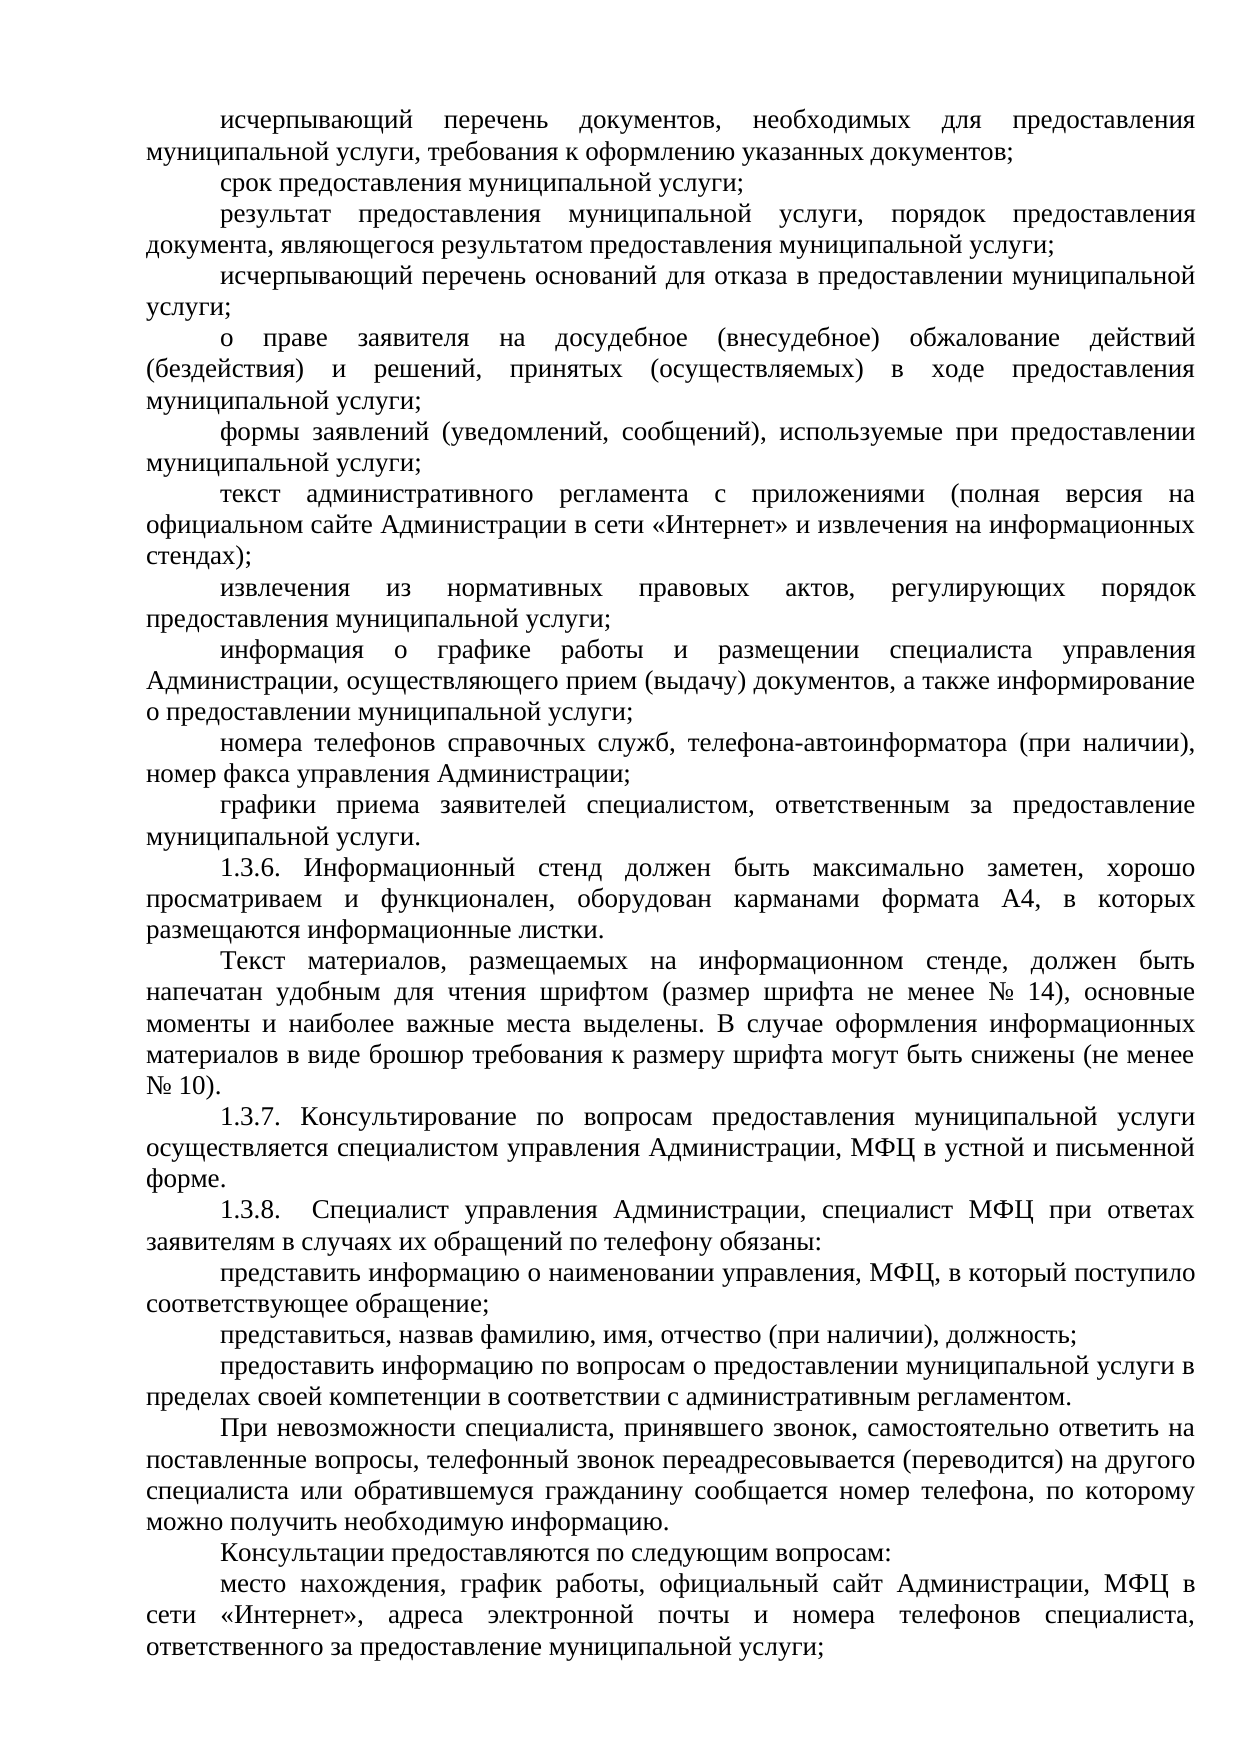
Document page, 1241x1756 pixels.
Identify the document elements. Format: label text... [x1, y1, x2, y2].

text место нахождения, график работы, официальный сайт Администрации, МФЦ в сети «Интернет», адреса электронной почты и номера телефонов специалиста, ответственного за предоставление муниципальной услуги; [146, 1567, 1196, 1661]
text исчерпывающий перечень оснований для отказа в предоставлении муниципальной услуги; [146, 259, 1196, 321]
text формы заявлений (уведомлений, сообщений), используемые при предоставлении муниципальной услуги; [146, 415, 1196, 477]
text предоставить информацию по вопросам о предоставлении муниципальной услуги в пределах своей компетенции в соответствии с административным регламентом. [146, 1349, 1196, 1412]
text Текст материалов, размещаемых на информационном стенде, должен быть напечатан удобным для чтения шрифтом (размер шрифта не менее № 14), основные моменты и наиболее важные места выделены. В случае оформления информационных материалов в виде брошюр требования к размеру шрифта могут быть снижены (не менее № 10). [146, 944, 1196, 1100]
text Консультации предоставляются по следующим вопросам: [146, 1536, 1196, 1567]
text текст административного регламента с приложениями (полная версия на официальном сайте Администрации в сети «Интернет» и извлечения на информационных стендах); [146, 477, 1196, 571]
text номера телефонов справочных служб, телефона-автоинформатора (при наличии), номер факса управления Администрации; [146, 726, 1196, 789]
text 1.3.8. Специалист управления Администрации, специалист МФЦ при ответах заявителям в случаях их обращений по телефону обязаны: [146, 1193, 1196, 1256]
text срок предоставления муниципальной услуги; [146, 166, 1196, 197]
text извлечения из нормативных правовых актов, регулирующих порядок предоставления муниципальной услуги; [146, 571, 1196, 633]
text представиться, назвав фамилию, имя, отчество (при наличии), должность; [146, 1318, 1196, 1349]
text результат предоставления муниципальной услуги, порядок предоставления документа, являющегося результатом предоставления муниципальной услуги; [146, 197, 1196, 259]
text исчерпывающий перечень документов, необходимых для предоставления муниципальной услуги, требования к оформлению указанных документов; [146, 103, 1196, 166]
text 1.3.6. Информационный стенд должен быть максимально заметен, хорошо просматриваем и функционален, оборудован карманами формата А4, в которых размещаются информационные листки. [146, 851, 1196, 944]
text информация о графике работы и размещении специалиста управления Администрации, осуществляющего прием (выдачу) документов, а также информирование о предоставлении муниципальной услуги; [146, 633, 1196, 726]
text При невозможности специалиста, принявшего звонок, самостоятельно ответить на поставленные вопросы, телефонный звонок переадресовывается (переводится) на другого специалиста или обратившемуся гражданину сообщается номер телефона, по которому можно получить необходимую информацию. [146, 1412, 1196, 1536]
text представить информацию о наименовании управления, МФЦ, в который поступило соответствующее обращение; [146, 1256, 1196, 1318]
text 1.3.7. Консультирование по вопросам предоставления муниципальной услуги осуществляется специалистом управления Администрации, МФЦ в устной и письменной форме. [146, 1100, 1196, 1193]
text графики приема заявителей специалистом, ответственным за предоставление муниципальной услуги. [146, 789, 1196, 851]
